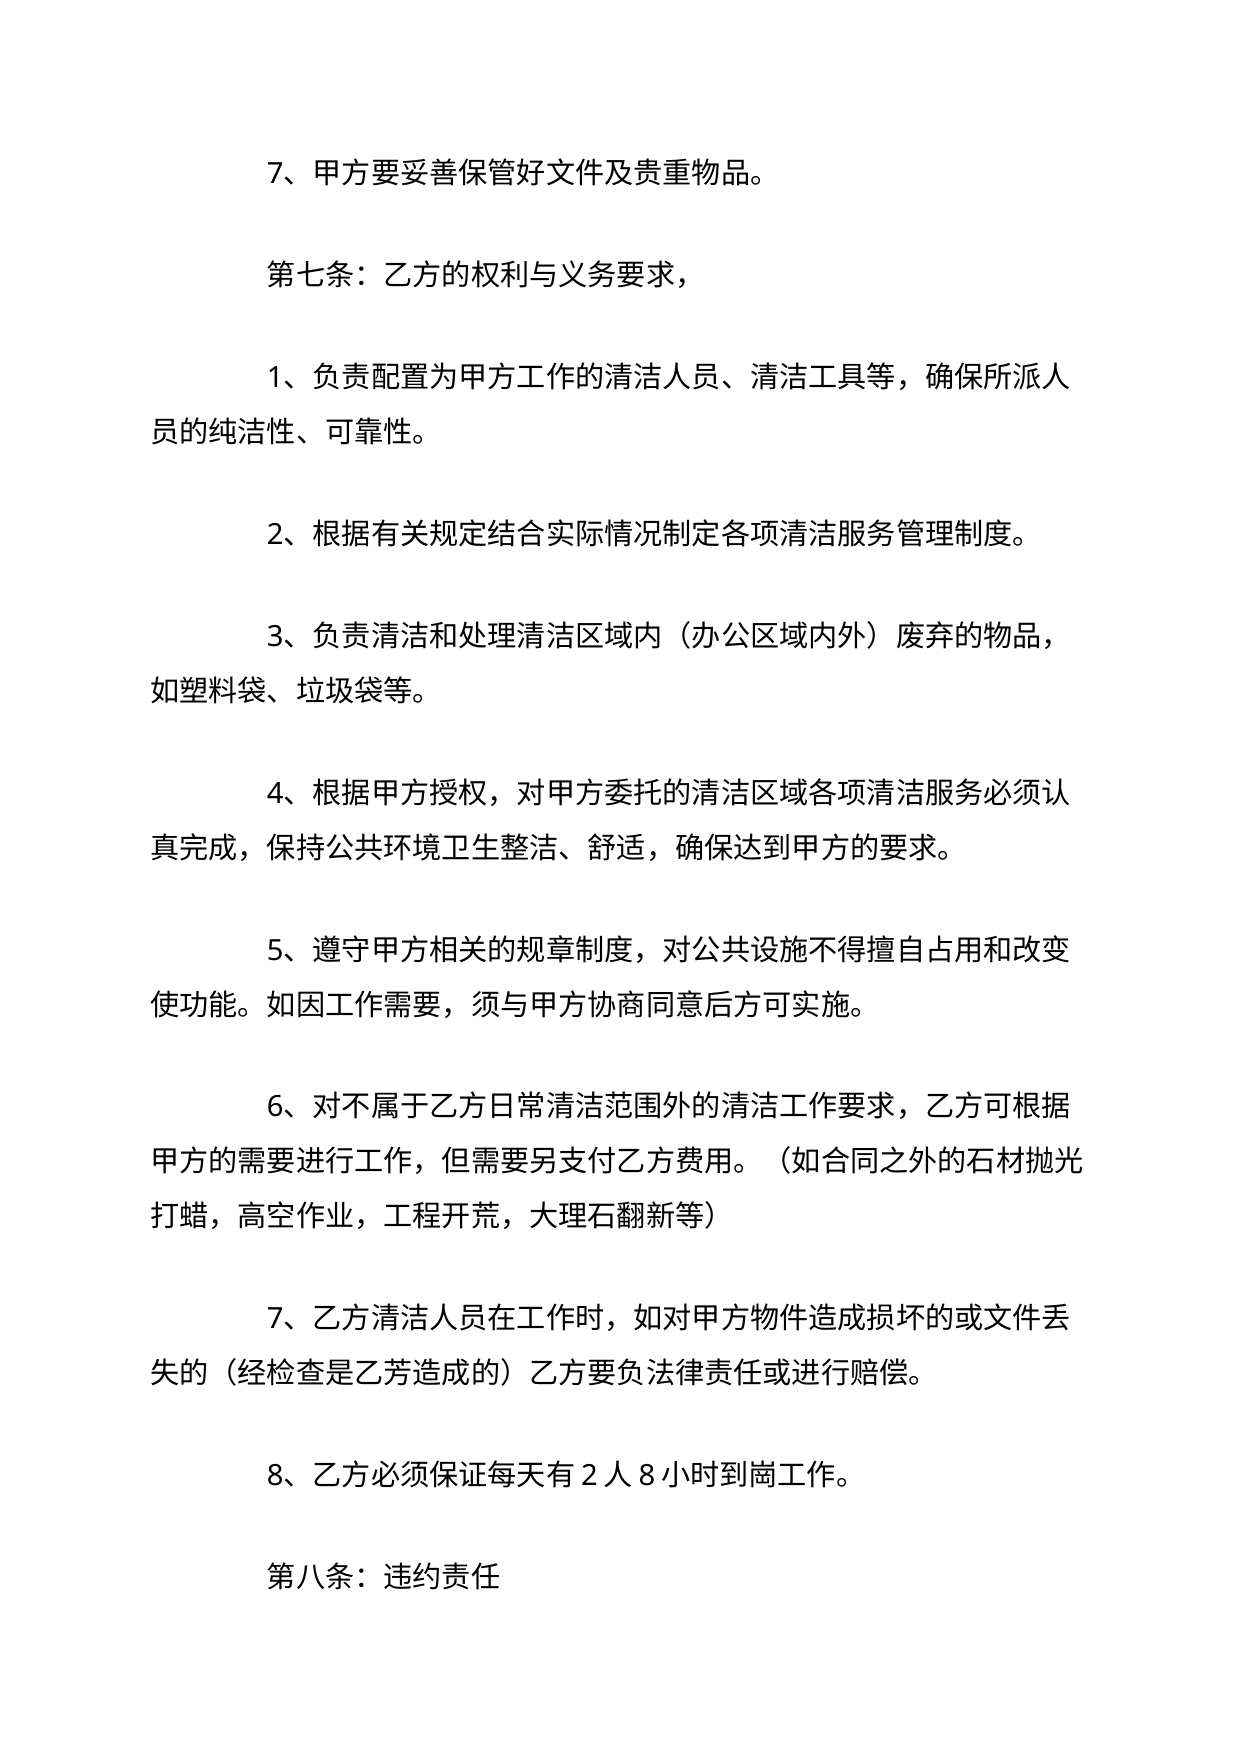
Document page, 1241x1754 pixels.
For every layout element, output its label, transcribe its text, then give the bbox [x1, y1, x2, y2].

text 2、根据有关规定结合实际情况制定各项清洁服务管理制度。 [150, 511, 1090, 553]
text 7、乙方清洁人员在工作时，如对甲方物件造成损坏的或文件丢失的（经检查是乙芳造成的）乙方要负法律责任或进行赔偿。 [150, 1294, 1090, 1392]
text 第八条：违约责任 [150, 1553, 1090, 1596]
text 6、对不属于乙方日常清洁范围外的清洁工作要求，乙方可根据甲方的需要进行工作，但需要另支付乙方费用。（如合同之外的石材抛光打蜡，高空作业，工程开荒，大理石翻新等） [150, 1083, 1090, 1235]
text 3、负责清洁和处理清洁区域内（办公区域内外）废弃的物品，如塑料袋、垃圾袋等。 [150, 612, 1090, 710]
text 8、乙方必须保证每天有2人8小时到崗工作。 [150, 1451, 1090, 1494]
text 1、负责配置为甲方工作的清洁人员、清洁工具等，确保所派人员的纯洁性、可靠性。 [150, 354, 1090, 451]
text 7、甲方要妥善保管好文件及贵重物品。 [150, 150, 1090, 192]
text 第七条：乙方的权利与义务要求， [150, 252, 1090, 294]
text 5、遵守甲方相关的规章制度，对公共设施不得擅自占用和改变使功能。如因工作需要，须与甲方协商同意后方可实施。 [150, 926, 1090, 1023]
text 4、根据甲方授权，对甲方委托的清洁区域各项清洁服务必须认真完成，保持公共环境卫生整洁、舒适，确保达到甲方的要求。 [150, 769, 1090, 867]
